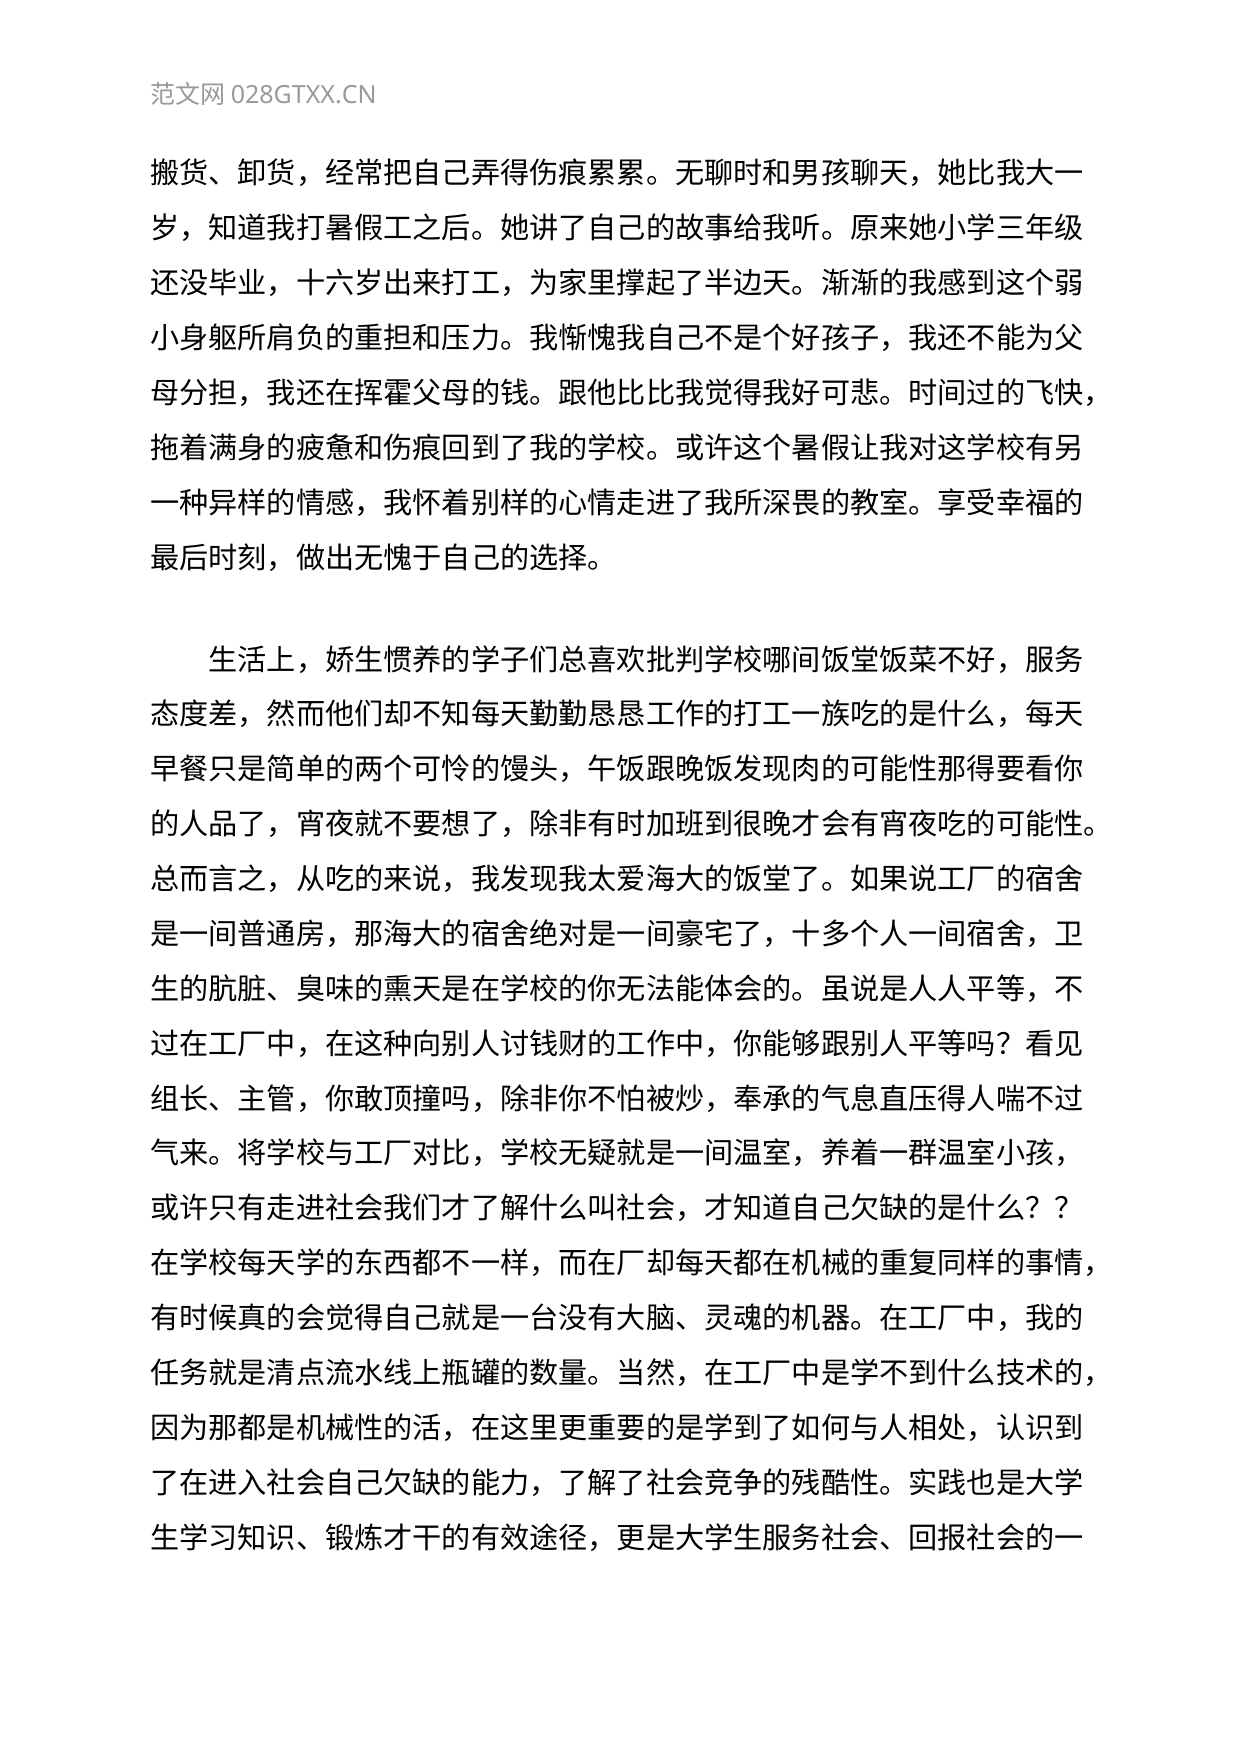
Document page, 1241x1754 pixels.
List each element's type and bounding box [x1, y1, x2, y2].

text [150, 150, 1090, 577]
text [150, 636, 1090, 1557]
